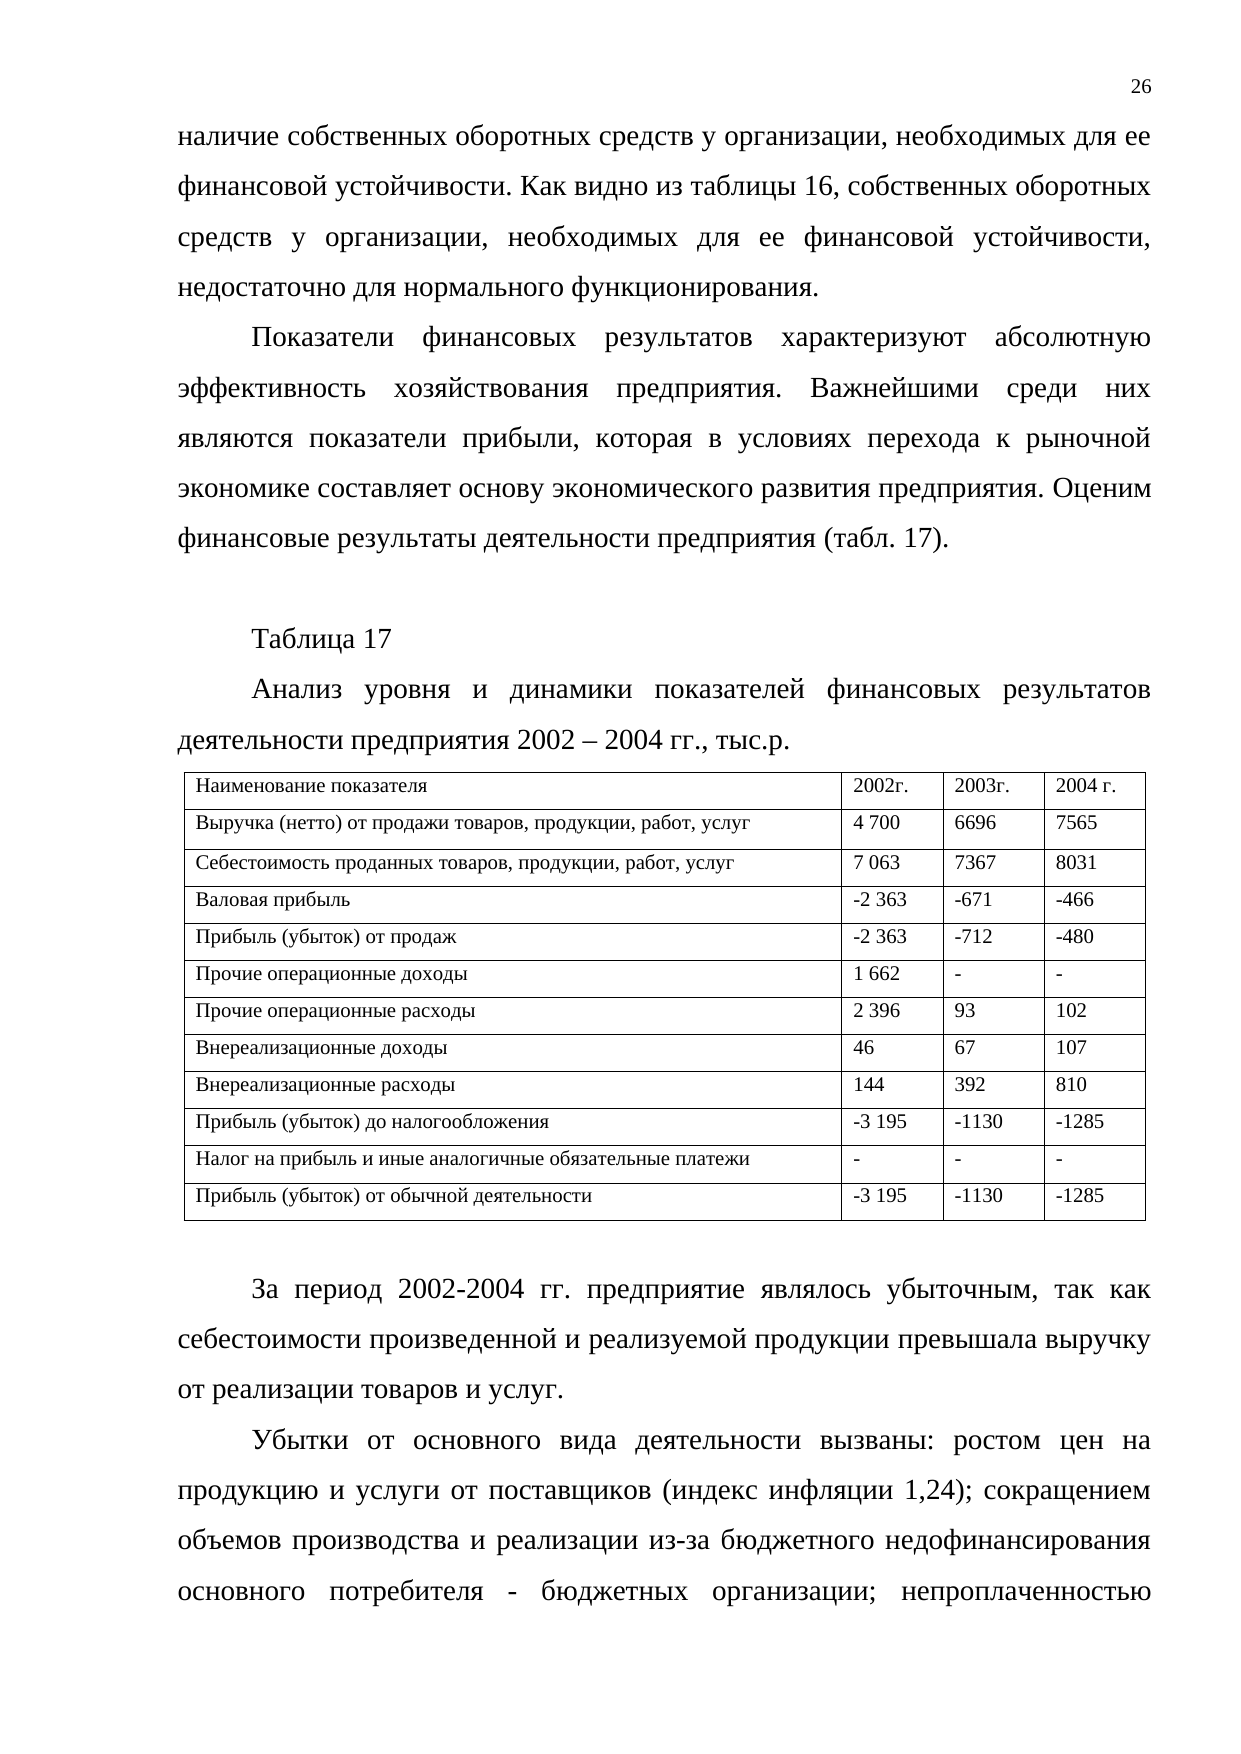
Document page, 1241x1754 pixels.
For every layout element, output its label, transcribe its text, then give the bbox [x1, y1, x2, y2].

table_cell -3 195 [842, 1109, 943, 1145]
table_cell Внереализационные расходы [185, 1072, 841, 1108]
text Показатели финансовых результатов характеризуют абсолютную эффективность хозяйствования предприятия. Важнейшими среди них являются показатели прибыли, которая в условиях перехода к рыночной экономике составляет основу экономического развития предприятия. Оценим финансовые результаты деятельности предприятия (табл. 17). [177, 319, 1152, 554]
table_header 2004 г. [1045, 773, 1145, 809]
text Анализ уровня и динамики показателей финансовых результатов деятельности предприятия 2002 – 2004 гг., тыс.р. [177, 672, 1152, 755]
table_cell Прочие операционные расходы [185, 998, 841, 1034]
table_cell 107 [1045, 1035, 1145, 1071]
table_cell -1130 [944, 1109, 1044, 1145]
table_cell Выручка (нетто) от продажи товаров, продукции, работ, услуг [185, 810, 841, 849]
table_cell Прибыль (убыток) до налогообложения [185, 1109, 841, 1145]
table_cell 46 [842, 1035, 943, 1071]
table_cell 7565 [1045, 810, 1145, 849]
table_cell -466 [1045, 887, 1145, 923]
table_cell 6696 [944, 810, 1044, 849]
table_cell - [842, 1146, 943, 1182]
table_header 2003г. [944, 773, 1044, 809]
table_cell 810 [1045, 1072, 1145, 1108]
table_header 2002г. [842, 773, 943, 809]
table_cell 8031 [1045, 850, 1145, 886]
table_cell Прибыль (убыток) от обычной деятельности [185, 1184, 841, 1219]
table_cell -671 [944, 887, 1044, 923]
table_cell Налог на прибыль и иные аналогичные обязательные платежи [185, 1146, 841, 1182]
table_cell -1285 [1045, 1109, 1145, 1145]
table_cell 1 662 [842, 961, 943, 997]
table_cell -2 363 [842, 924, 943, 960]
table_cell - [944, 1146, 1044, 1182]
table_cell 144 [842, 1072, 943, 1108]
table_cell -2 363 [842, 887, 943, 923]
table_cell 392 [944, 1072, 1044, 1108]
text За период 2002-2004 гг. предприятие являлось убыточным, так как себестоимости произведенной и реализуемой продукции превышала выручку от реализации товаров и услуг. [177, 1271, 1152, 1405]
table_cell Внереализационные доходы [185, 1035, 841, 1071]
table_cell Прочие операционные доходы [185, 961, 841, 997]
table_cell Прибыль (убыток) от продаж [185, 924, 841, 960]
table_cell - [944, 961, 1044, 997]
table_cell 67 [944, 1035, 1044, 1071]
table_cell Валовая прибыль [185, 887, 841, 923]
table_cell 4 700 [842, 810, 943, 849]
table_cell - [1045, 961, 1145, 997]
table_cell 102 [1045, 998, 1145, 1034]
table_cell Себестоимость проданных товаров, продукции, работ, услуг [185, 850, 841, 886]
table_cell 7367 [944, 850, 1044, 886]
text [177, 1422, 1152, 1606]
table_cell - [1045, 1146, 1145, 1182]
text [177, 118, 1152, 303]
table_cell 2 396 [842, 998, 943, 1034]
table_cell 7 063 [842, 850, 943, 886]
table_cell -3 195 [842, 1184, 943, 1219]
table_cell -1285 [1045, 1184, 1145, 1219]
table_cell -712 [944, 924, 1044, 960]
table_cell -1130 [944, 1184, 1044, 1219]
table_cell -480 [1045, 924, 1145, 960]
table_cell 93 [944, 998, 1044, 1034]
text Таблица 17 [177, 621, 1152, 655]
table_header Наименование показателя [185, 773, 841, 809]
